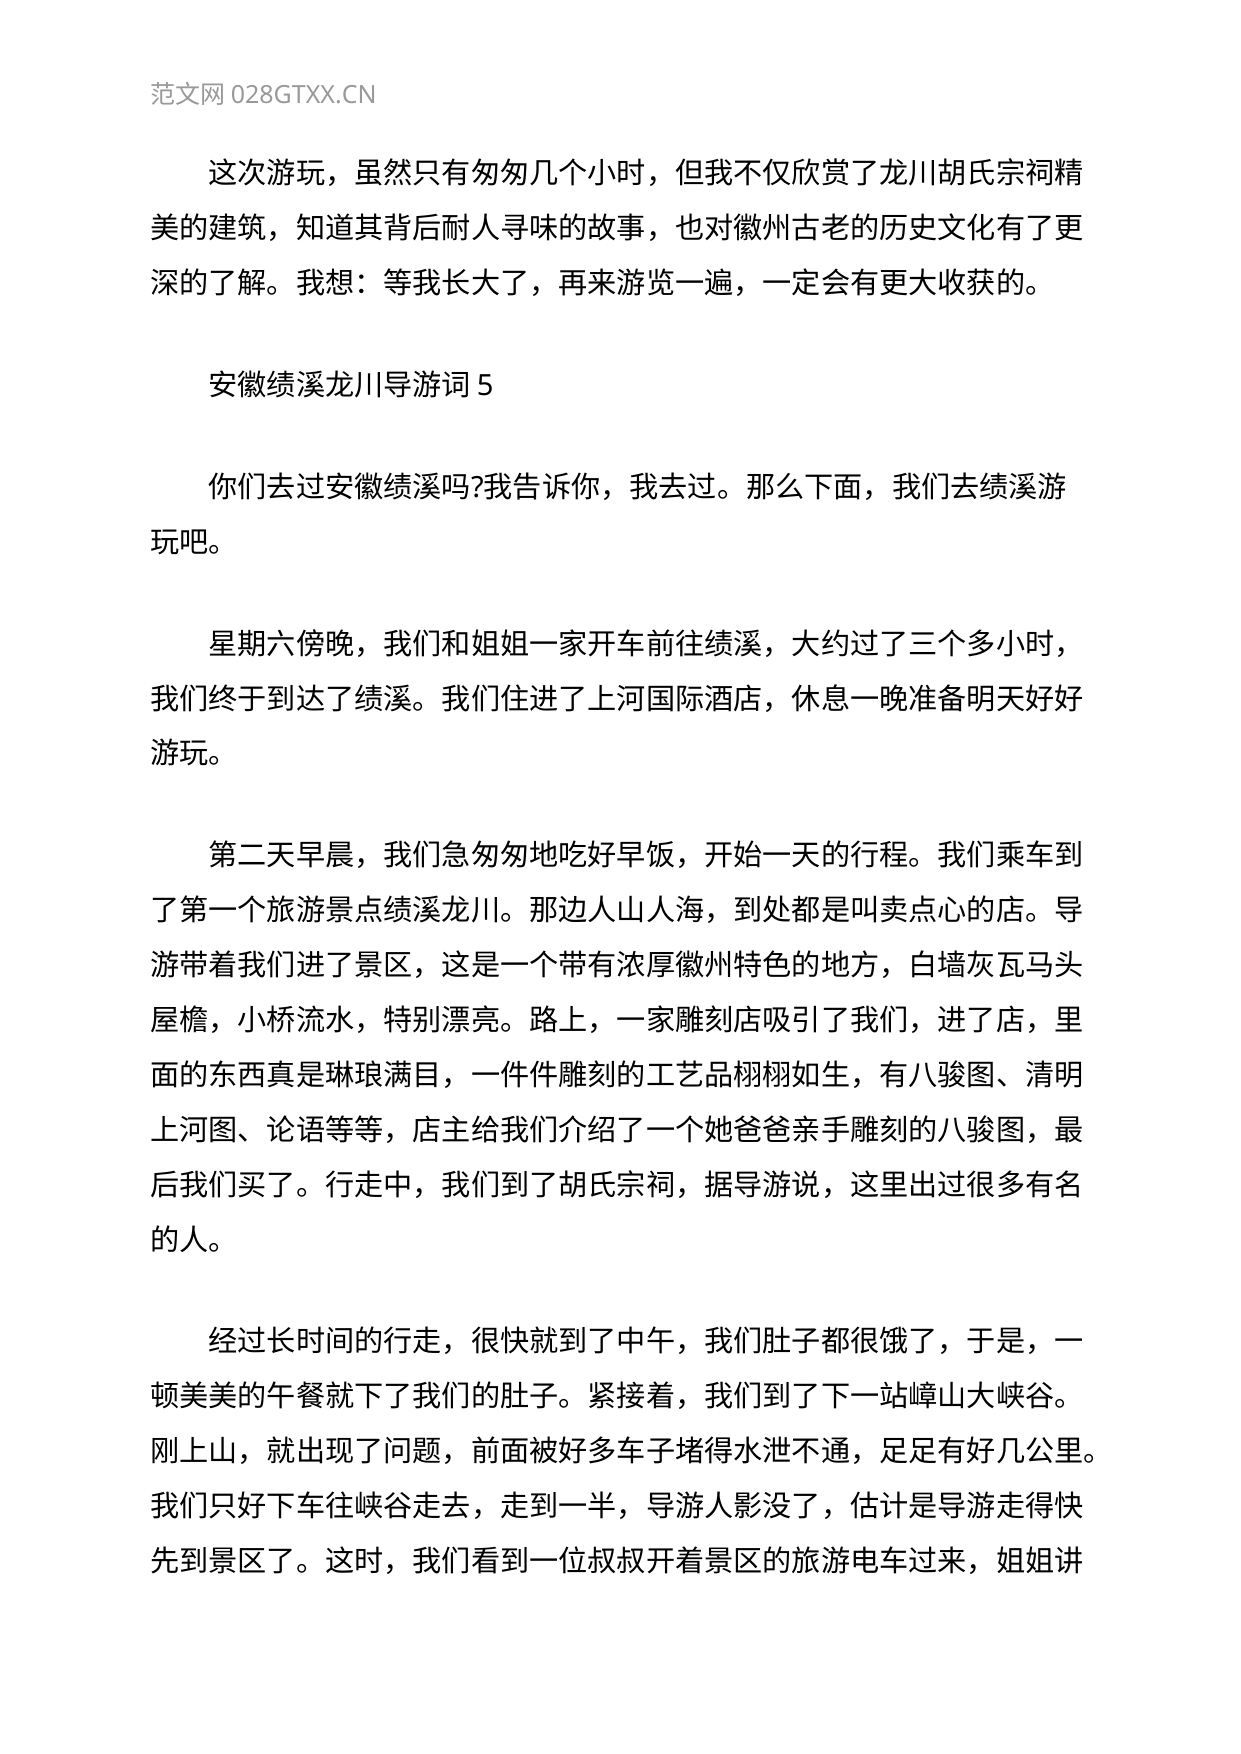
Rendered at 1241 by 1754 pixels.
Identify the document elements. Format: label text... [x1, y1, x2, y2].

text 你们去过安徽绩溪吗?我告诉你，我去过。那么下面，我们去绩溪游玩吧。 [150, 463, 1090, 561]
text 第二天早晨，我们急匆匆地吃好早饭，开始一天的行程。我们乘车到了第一个旅游景点绩溪龙川。那边人山人海，到处都是叫卖点心的店。导游带着我们进了景区，这是一个带有浓厚徽州特色的地方，白墙灰瓦马头屋檐，小桥流水，特别漂亮。路上，一家雕刻店吸引了我们，进了店，里面的东西真是琳琅满目，一件件雕刻的工艺品栩栩如生，有八骏图、清明上河图、论语等等，店主给我们介绍了一个她爸爸亲手雕刻的八骏图，最后我们买了。行走中，我们到了胡氏宗祠，据导游说，这里出过很多有名的人。 [150, 832, 1090, 1258]
text 这次游玩，虽然只有匆匆几个小时，但我不仅欣赏了龙川胡氏宗祠精美的建筑，知道其背后耐人寻味的故事，也对徽州古老的历史文化有了更深的了解。我想：等我长大了，再来游览一遍，一定会有更大收获的。 [150, 150, 1090, 302]
text 星期六傍晚，我们和姐姐一家开车前往绩溪，大约过了三个多小时，我们终于到达了绩溪。我们住进了上河国际酒店，休息一晚准备明天好好游玩。 [150, 620, 1090, 772]
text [150, 1318, 1090, 1580]
text 安徽绩溪龙川导游词5 [150, 362, 1090, 404]
